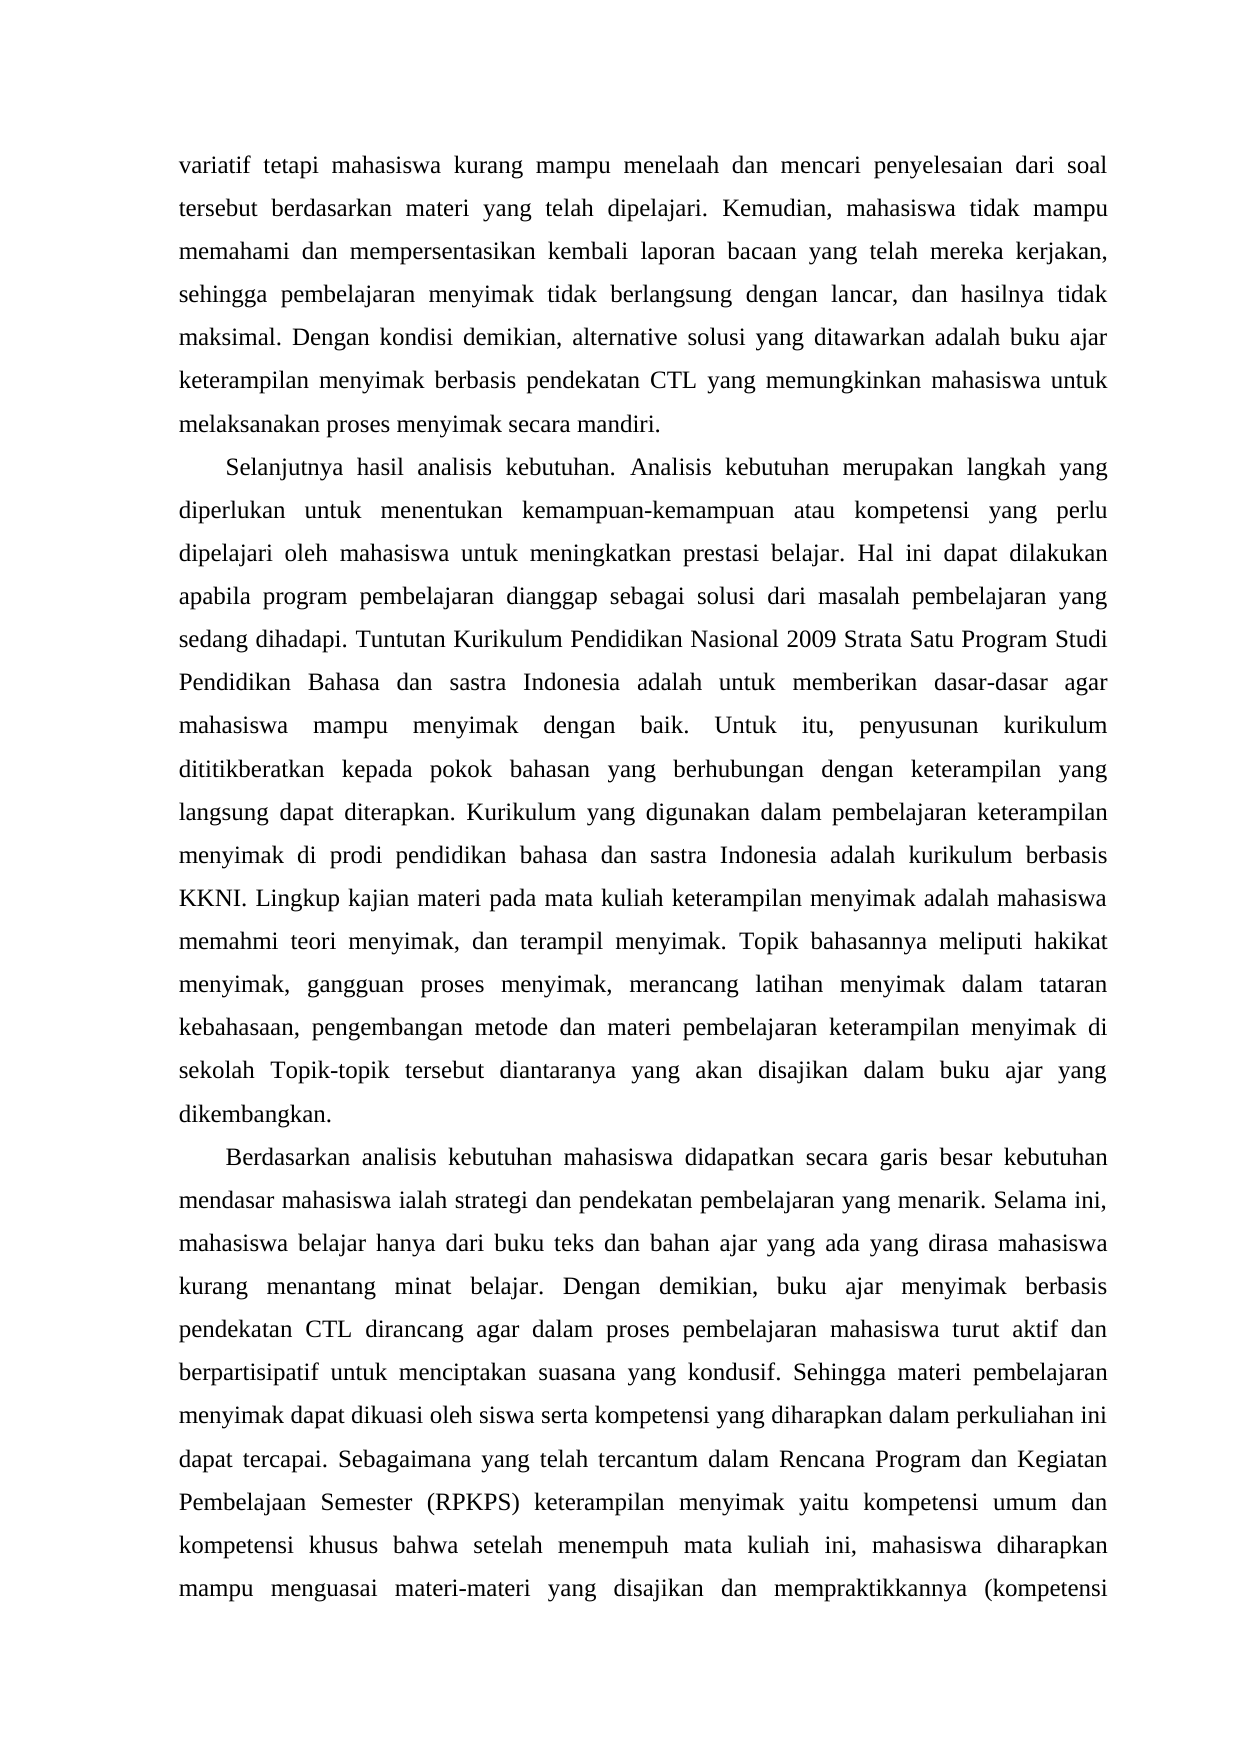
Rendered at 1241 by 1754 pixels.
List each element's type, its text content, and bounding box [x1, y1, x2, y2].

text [178, 150, 1108, 437]
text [178, 1142, 1108, 1602]
text Selanjutnya hasil analisis kebutuhan. Analisis kebutuhan merupakan langkah yang diperlukan untuk menentukan kemampuan-kemampuan atau kompetensi yang perlu dipelajari oleh mahasiswa untuk meningkatkan prestasi belajar. Hal ini dapat dilakukan apabila program pembelajaran dianggap sebagai solusi dari masalah pembelajaran yang sedang dihadapi. Tuntutan Kurikulum Pendidikan Nasional 2009 Strata Satu Program Studi Pendidikan Bahasa dan sastra Indonesia adalah untuk memberikan dasar-dasar agar mahasiswa mampu menyimak dengan baik. Untuk itu, penyusunan kurikulum dititikberatkan kepada pokok bahasan yang berhubungan dengan keterampilan yang langsung dapat diterapkan. Kurikulum yang digunakan dalam pembelajaran keterampilan menyimak di prodi pendidikan bahasa dan sastra Indonesia adalah kurikulum berbasis KKNI. Lingkup kajian materi pada mata kuliah keterampilan menyimak adalah mahasiswa memahmi teori menyimak, dan terampil menyimak. Topik bahasannya meliputi hakikat menyimak, gangguan proses menyimak, merancang latihan menyimak dalam tataran kebahasaan, pengembangan metode dan materi pembelajaran keterampilan menyimak di sekolah Topik-topik tersebut diantaranya yang akan disajikan dalam buku ajar yang dikembangkan. [178, 452, 1108, 1127]
